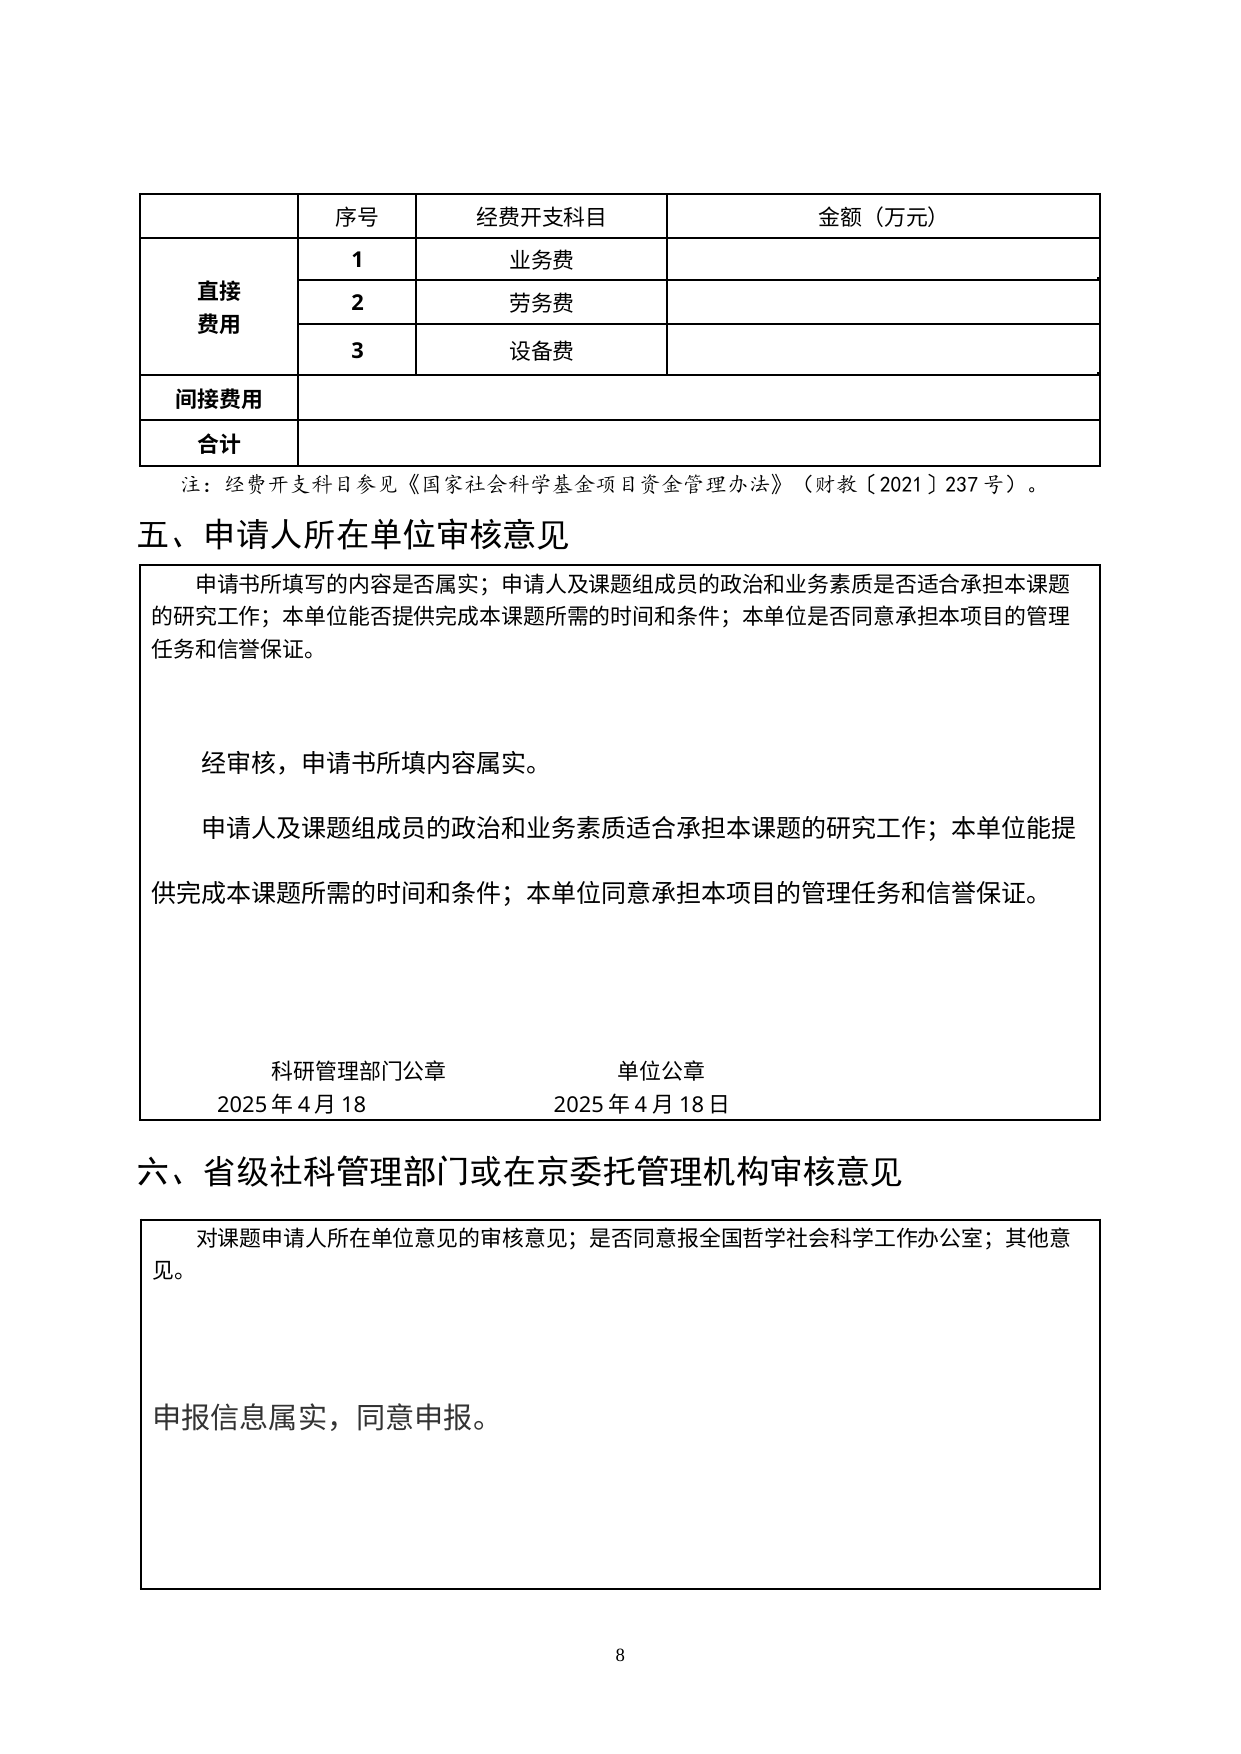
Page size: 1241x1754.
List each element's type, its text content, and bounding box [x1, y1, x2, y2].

table_cell [668, 325, 1099, 374]
table_header 经费开支科目 [417, 195, 666, 237]
table_cell 3 [299, 325, 415, 374]
text 六、省级社科管理部门或在京委托管理机构审核意见 [136, 1137, 1104, 1202]
table_cell 劳务费 [417, 281, 666, 323]
table_cell 2 [299, 281, 415, 323]
table_header 申请书所填写的内容是否属实；申请人及课题组成员的政治和业务素质是否适合承担本课题的研究工作；本单位能否提供完成本课题所需的时间和条件；本单位是否同意承担本项目的管理任务和信誉保证。 经审核，申请书所填内容属实。 申请人及课题组成员的政治和业务素质适合承担本课题的研究工作；本单位能提供完成本课题所需的时间和条件；本单位同意承担本项目的管理任务和信誉保证。 科研管理部门公章 单位公章 2025年4月18 2025年4 月18日 [141, 566, 1099, 1119]
text 五、申请人所在单位审核意见 [136, 499, 1104, 564]
table_cell [668, 239, 1099, 279]
table_cell [299, 421, 1099, 465]
table_cell 间接费用 [141, 376, 297, 419]
table_cell 合计 [141, 421, 297, 465]
table_cell 1 [299, 239, 415, 279]
table_cell 设备费 [417, 325, 666, 374]
table_header 金额（万元） [668, 195, 1099, 237]
table_header [141, 195, 297, 237]
table_cell 业务费 [417, 239, 666, 279]
text 注：经费开支科目参见《国家社会科学基金项目资金管理办法》（财教〔2021〕237号）。 [136, 467, 1104, 499]
table_cell [668, 281, 1099, 323]
table_cell 直接 费用 [141, 239, 297, 374]
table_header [142, 1221, 1099, 1588]
table_header 序号 [299, 195, 415, 237]
table_cell [299, 376, 1099, 419]
